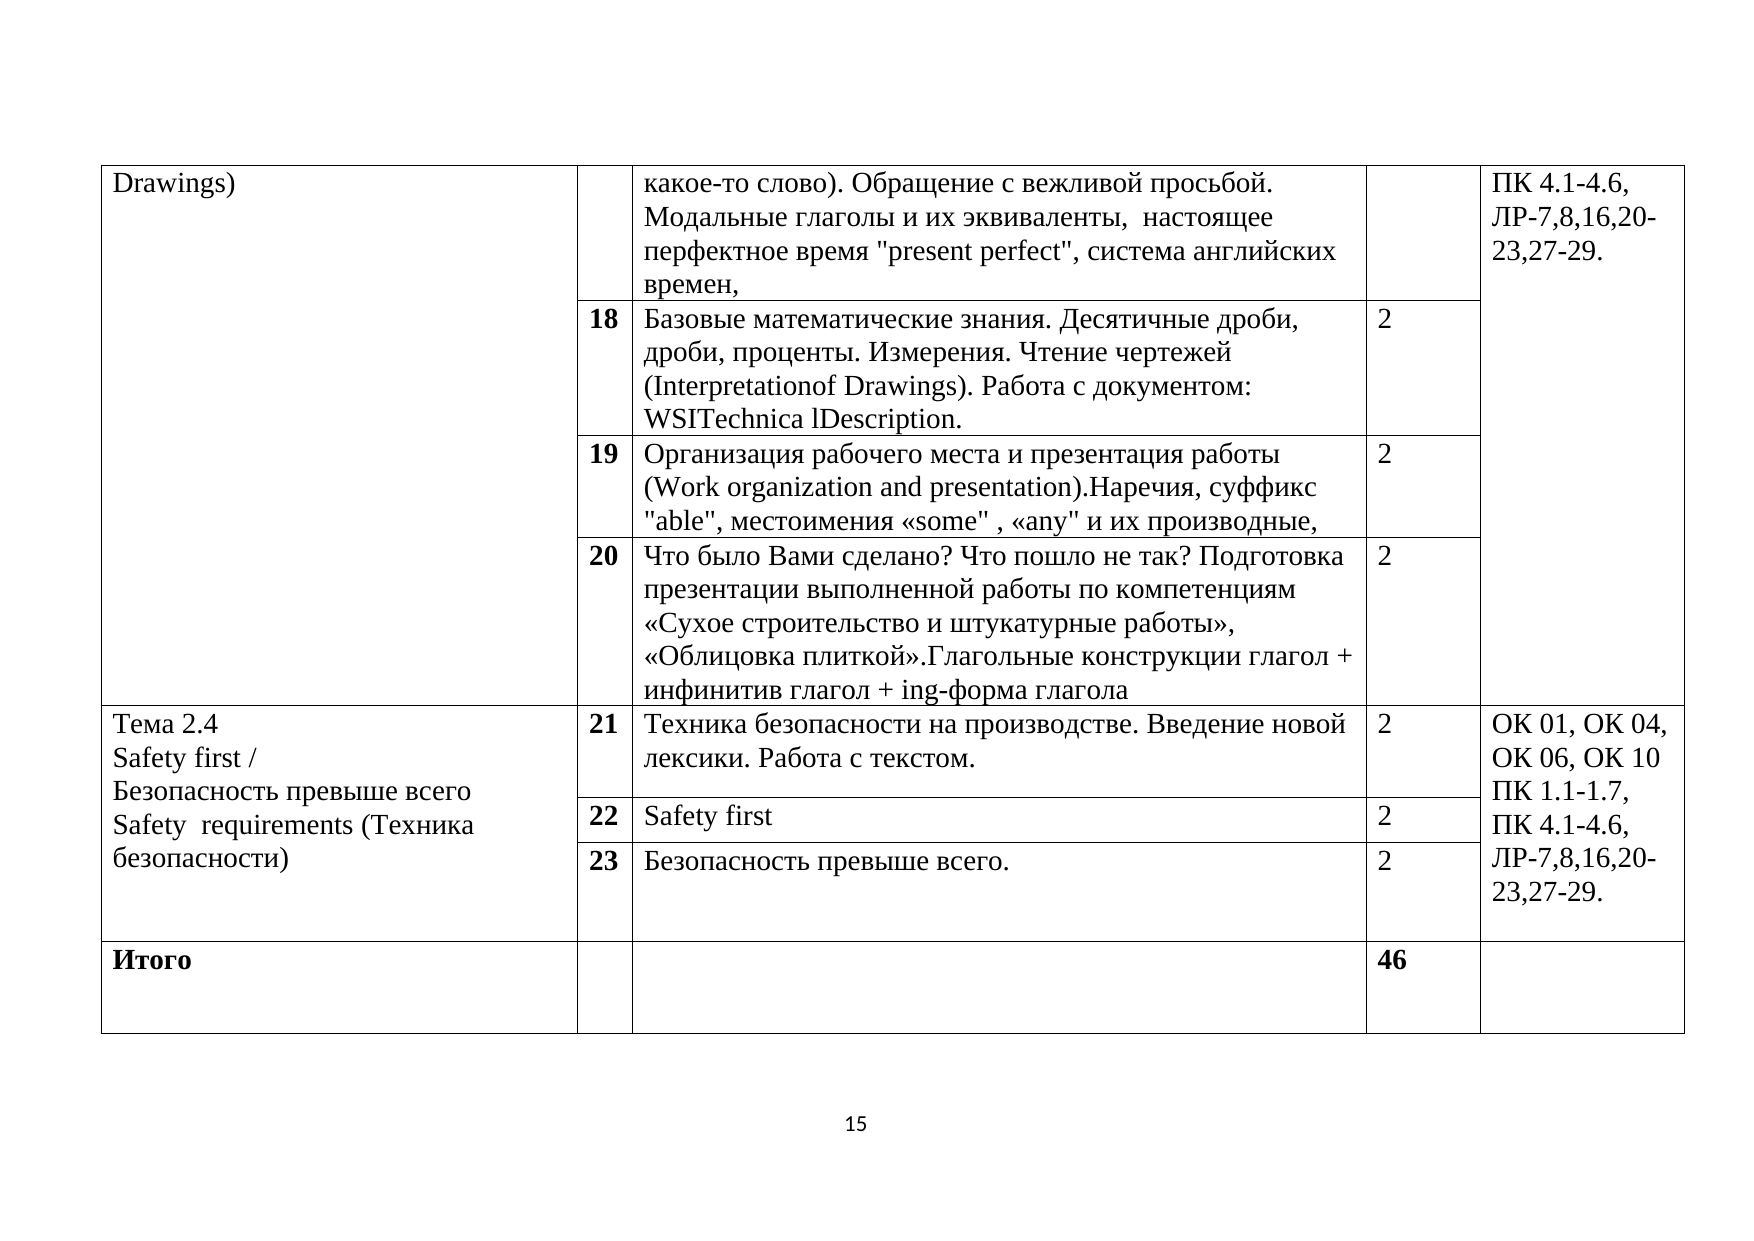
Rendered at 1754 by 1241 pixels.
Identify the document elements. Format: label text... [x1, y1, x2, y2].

table_cell 17 [578, 166, 632, 300]
table_cell Что было Вами сделано? Что пошло не так? Подготовка презентации выполненной работы по компетенциям «Сухое строительство и штукатурные работы», «Облицовка плиткой».Глагольные конструкции глагол + инфинитив глагол + ing-форма глагола [633, 538, 1366, 705]
table_cell ОК 01, ОК 04, ОК 06, ОК 10 ПК 1.1-1.7, ПК 4.1-4.6, ЛР-7,8,16,20-23,27-29. [1481, 706, 1684, 941]
table_cell [578, 942, 632, 1033]
table_cell [1481, 942, 1684, 1033]
table_cell [633, 942, 1366, 1033]
table_cell 2 [1367, 538, 1480, 705]
table_cell Безопасность превыше всего. [633, 843, 1366, 941]
table_cell 2 [1367, 706, 1480, 797]
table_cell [633, 166, 1366, 300]
table_cell Итого [102, 942, 577, 1033]
table_cell Тема 2.4 Safety first / Безопасность превыше всего Safety requirements (Техника безопасности) [102, 706, 577, 941]
table_cell 2 [1367, 166, 1480, 300]
table_cell 23 [578, 843, 632, 941]
table_cell 46 [1367, 942, 1480, 1033]
table_cell 20 [578, 538, 632, 705]
table_cell 18 [578, 301, 632, 435]
table_cell 2 [1367, 843, 1480, 941]
table_cell Safety first [633, 798, 1366, 842]
table_cell 2 [1367, 798, 1480, 842]
table_cell 19 [578, 436, 632, 537]
table_cell Техника безопасности на производстве. Введение новой лексики. Работа с текстом. [633, 706, 1366, 797]
table_cell 2 [1367, 301, 1480, 435]
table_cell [1481, 166, 1684, 705]
table_cell Организация рабочего места и презентация работы (Work organization and presentation).Наречия, суффикс "able", местоимения «some" , «any" и их производные, [633, 436, 1366, 537]
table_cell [102, 166, 577, 705]
table_cell 2 [1367, 436, 1480, 537]
table_cell 22 [578, 798, 632, 842]
table_cell 21 [578, 706, 632, 797]
table_cell Базовые математические знания. Десятичные дроби, дроби, проценты. Измерения. Чтение чертежей (Interpretationof Drawings). Работа с документом: WSITechnica lDescription. [633, 301, 1366, 435]
